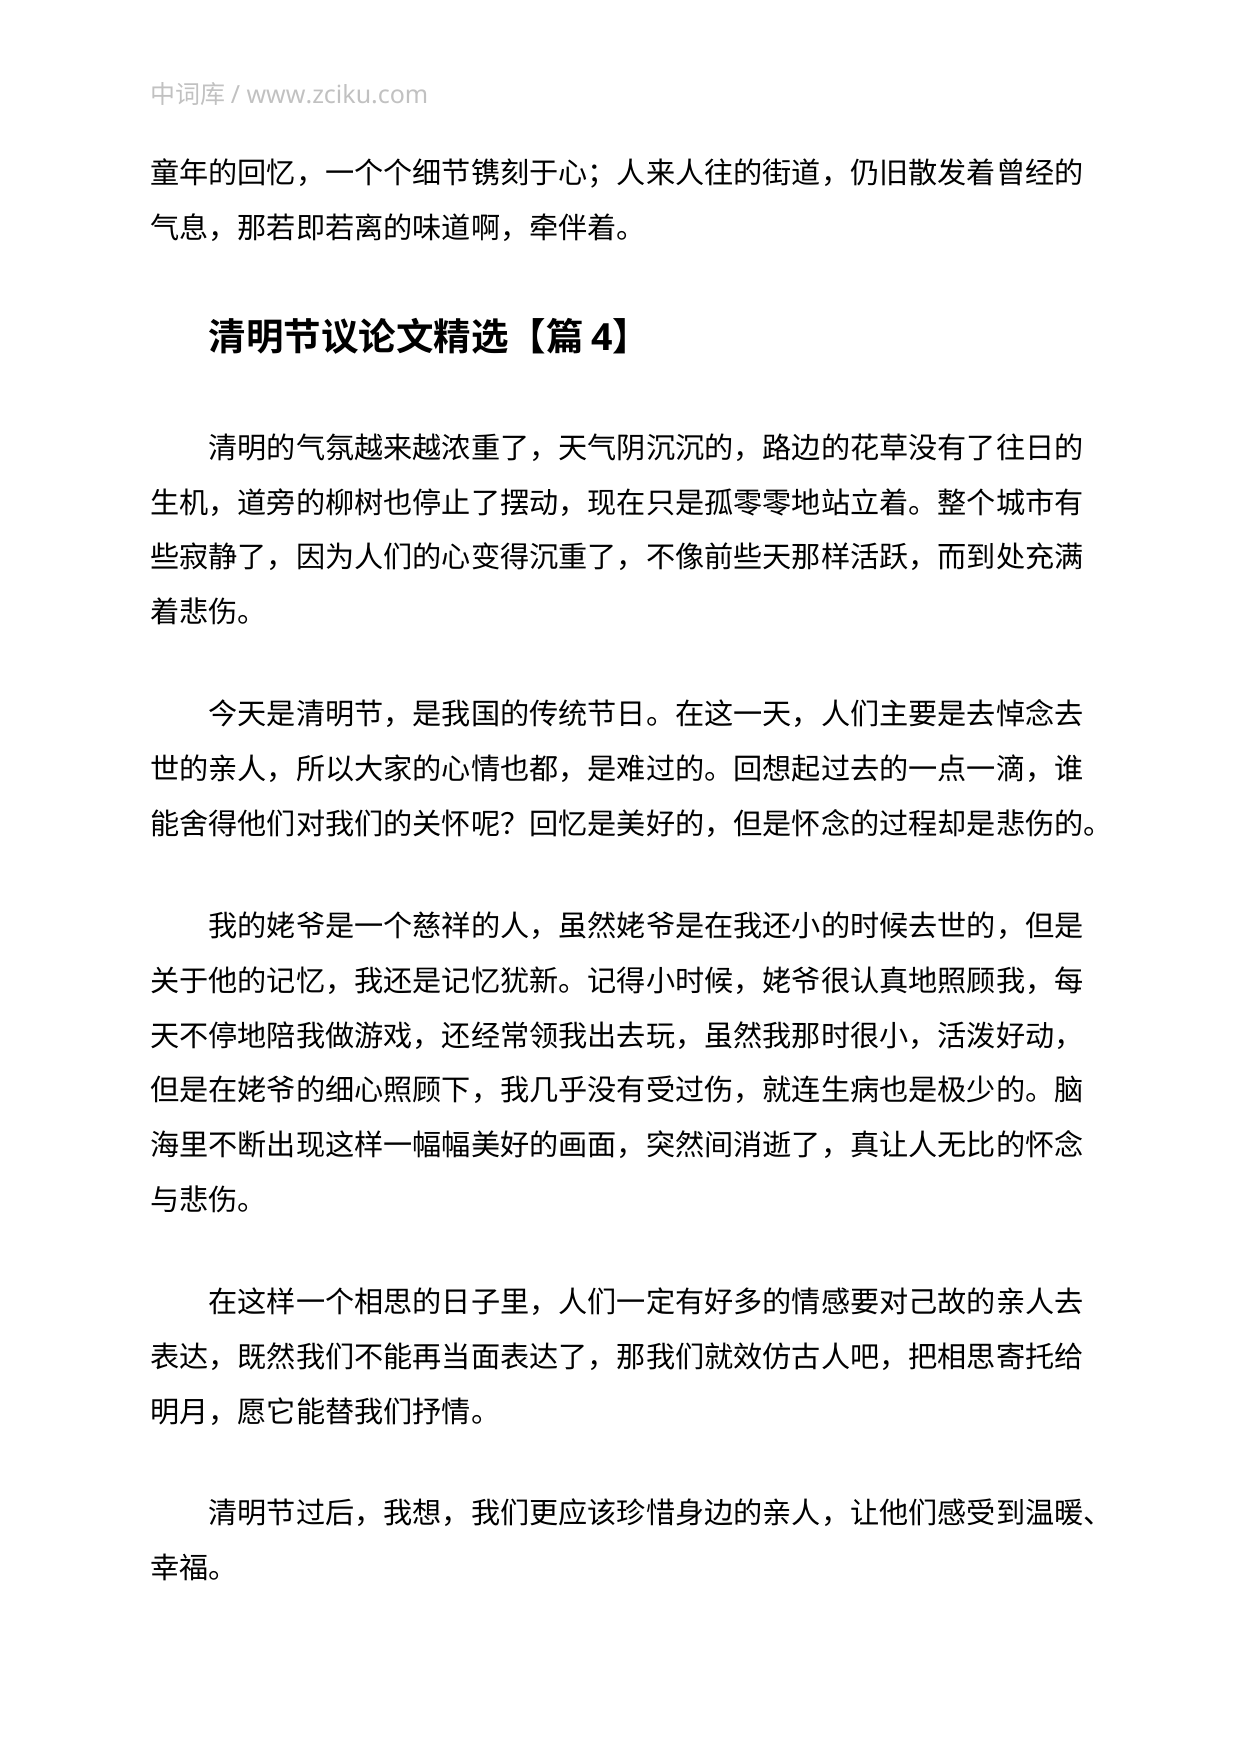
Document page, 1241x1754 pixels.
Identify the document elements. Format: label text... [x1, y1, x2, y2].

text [150, 150, 1090, 247]
text 清明节过后，我想，我们更应该珍惜身边的亲人，让他们感受到温暖、幸福。 [150, 1490, 1090, 1587]
text 清明节议论文精选【篇4】 [150, 307, 1090, 361]
text 在这样一个相思的日子里，人们一定有好多的情感要对己故的亲人去表达，既然我们不能再当面表达了，那我们就效仿古人吧，把相思寄托给明月，愿它能替我们抒情。 [150, 1278, 1090, 1431]
text 我的姥爷是一个慈祥的人，虽然姥爷是在我还小的时候去世的，但是关于他的记忆，我还是记忆犹新。记得小时候，姥爷很认真地照顾我，每天不停地陪我做游戏，还经常领我出去玩，虽然我那时很小，活泼好动，但是在姥爷的细心照顾下，我几乎没有受过伤，就连生病也是极少的。脑海里不断出现这样一幅幅美好的画面，突然间消逝了，真让人无比的怀念与悲伤。 [150, 902, 1090, 1219]
text 今天是清明节，是我国的传统节日。在这一天，人们主要是去悼念去世的亲人，所以大家的心情也都，是难过的。回想起过去的一点一滴，谁能舍得他们对我们的关怀呢？回忆是美好的，但是怀念的过程却是悲伤的。 [150, 691, 1090, 843]
text 清明的气氛越来越浓重了，天气阴沉沉的，路边的花草没有了往日的生机，道旁的柳树也停止了摆动，现在只是孤零零地站立着。整个城市有些寂静了，因为人们的心变得沉重了，不像前些天那样活跃，而到处充满着悲伤。 [150, 424, 1090, 631]
